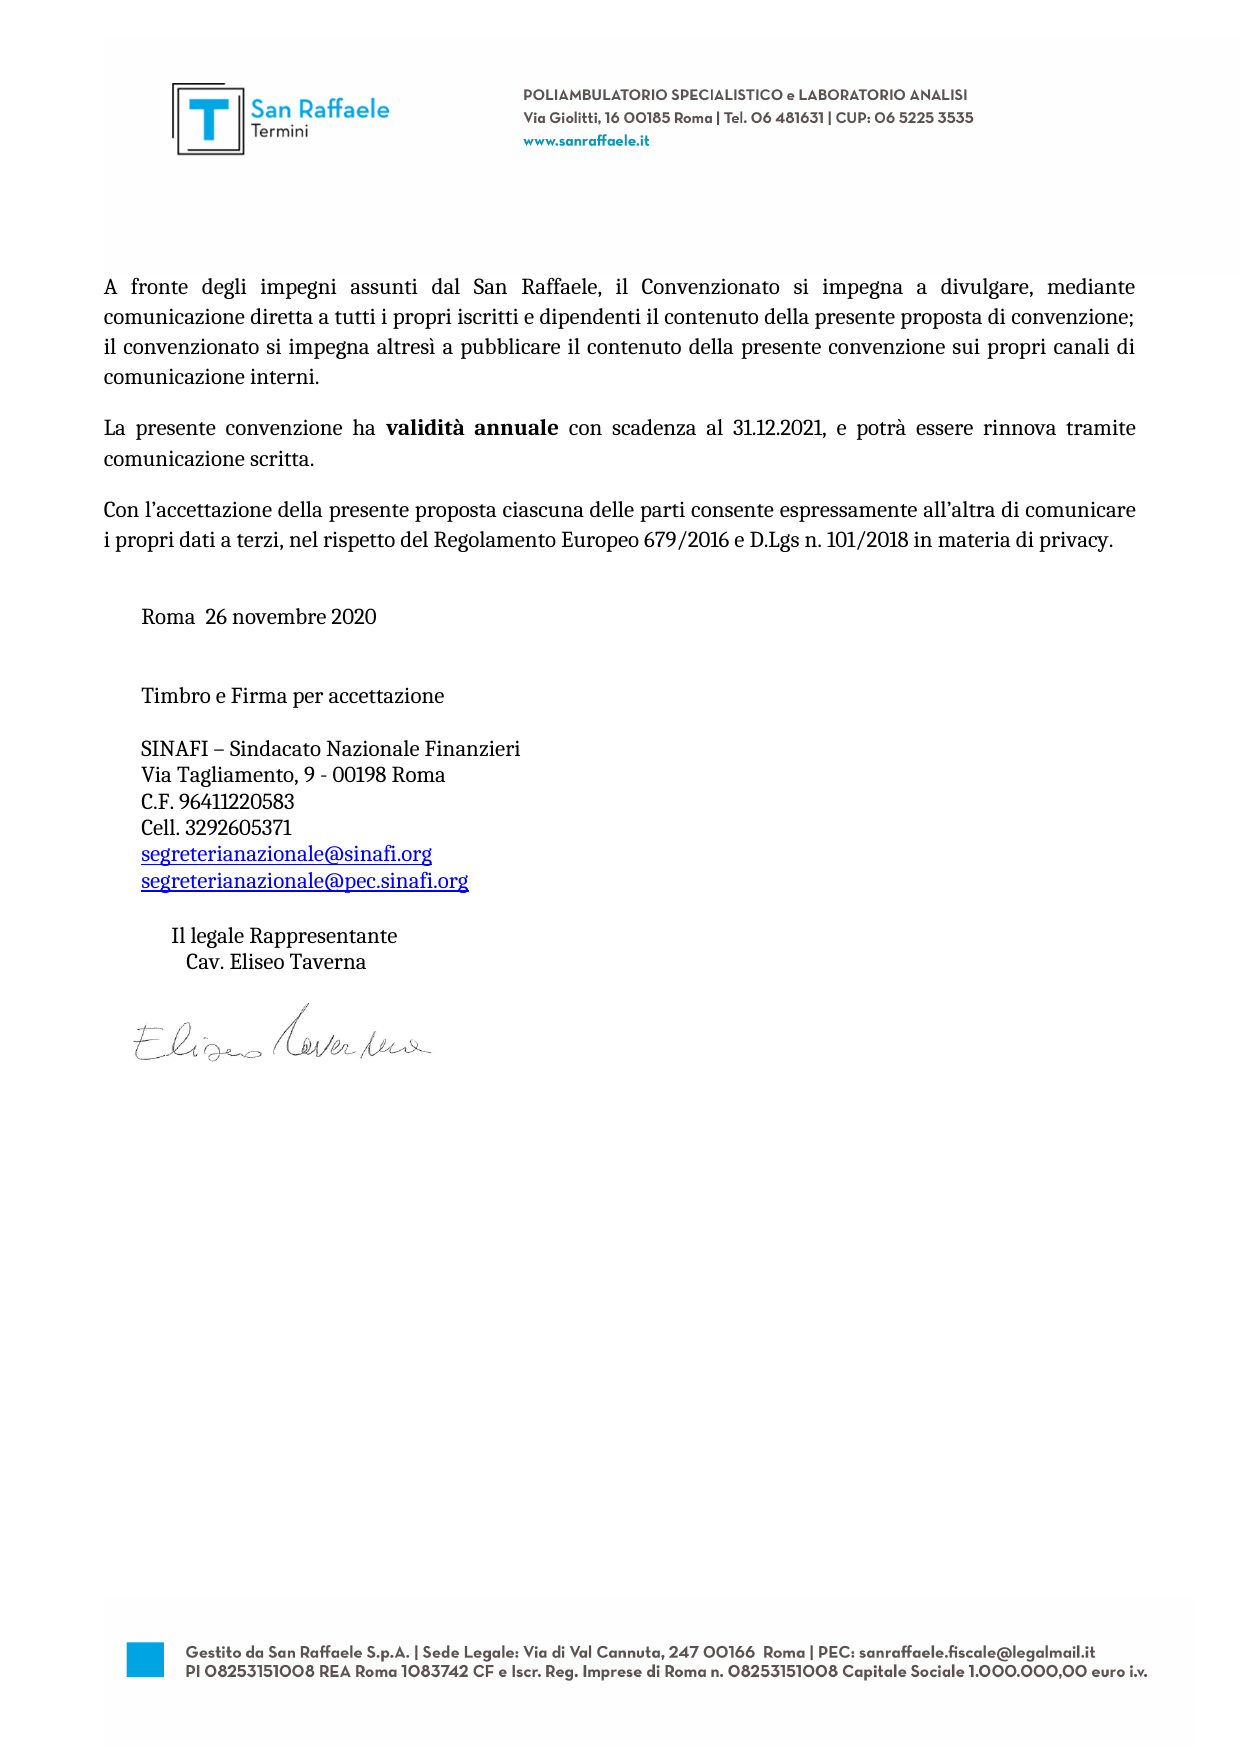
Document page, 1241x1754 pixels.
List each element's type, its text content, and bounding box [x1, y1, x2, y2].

text SINAFI – Sindacato Nazionale Finanzieri [141, 736, 1137, 762]
text C.F. 96411220583 [141, 788, 1137, 815]
picture [103, 1001, 452, 1079]
picture [103, 35, 1241, 274]
text Il legale Rappresentante [141, 923, 1137, 949]
text A fronte degli impegni assunti dal San Raffaele, il Convenzionato si impegna a divulgare, mediante comunicazione diretta a tutti i propri iscritti e dipendenti il contenuto della presente proposta di convenzione; il convenzionato si impegna altresì a pubblicare il contenuto della presente convenzione sui propri canali di comunicazione interni. [103, 274, 1137, 391]
picture [103, 1595, 1194, 1748]
text segreterianazionale@pec.sinafi.org [141, 868, 1137, 894]
text Timbro e Firma per accettazione [141, 683, 1137, 709]
text Cell. 3292605371 [141, 815, 1137, 841]
text segreterianazionale@sinafi.org [141, 841, 1137, 868]
text Roma 26 novembre 2020 [141, 604, 1137, 630]
text Con l’accettazione della presente proposta ciascuna delle parti consente espressamente all’altra di comunicare i propri dati a terzi, nel rispetto del Regolamento Europeo 679/2016 e D.Lgs n. 101/2018 in materia di privacy. [103, 496, 1137, 553]
text La presente convenzione ha validità annuale con scadenza al 31.12.2021, e potrà essere rinnova tramite comunicazione scritta. [103, 415, 1137, 472]
text Cav. Eliseo Taverna [141, 949, 1137, 975]
text Via Tagliamento, 9 - 00198 Roma [141, 762, 1137, 788]
